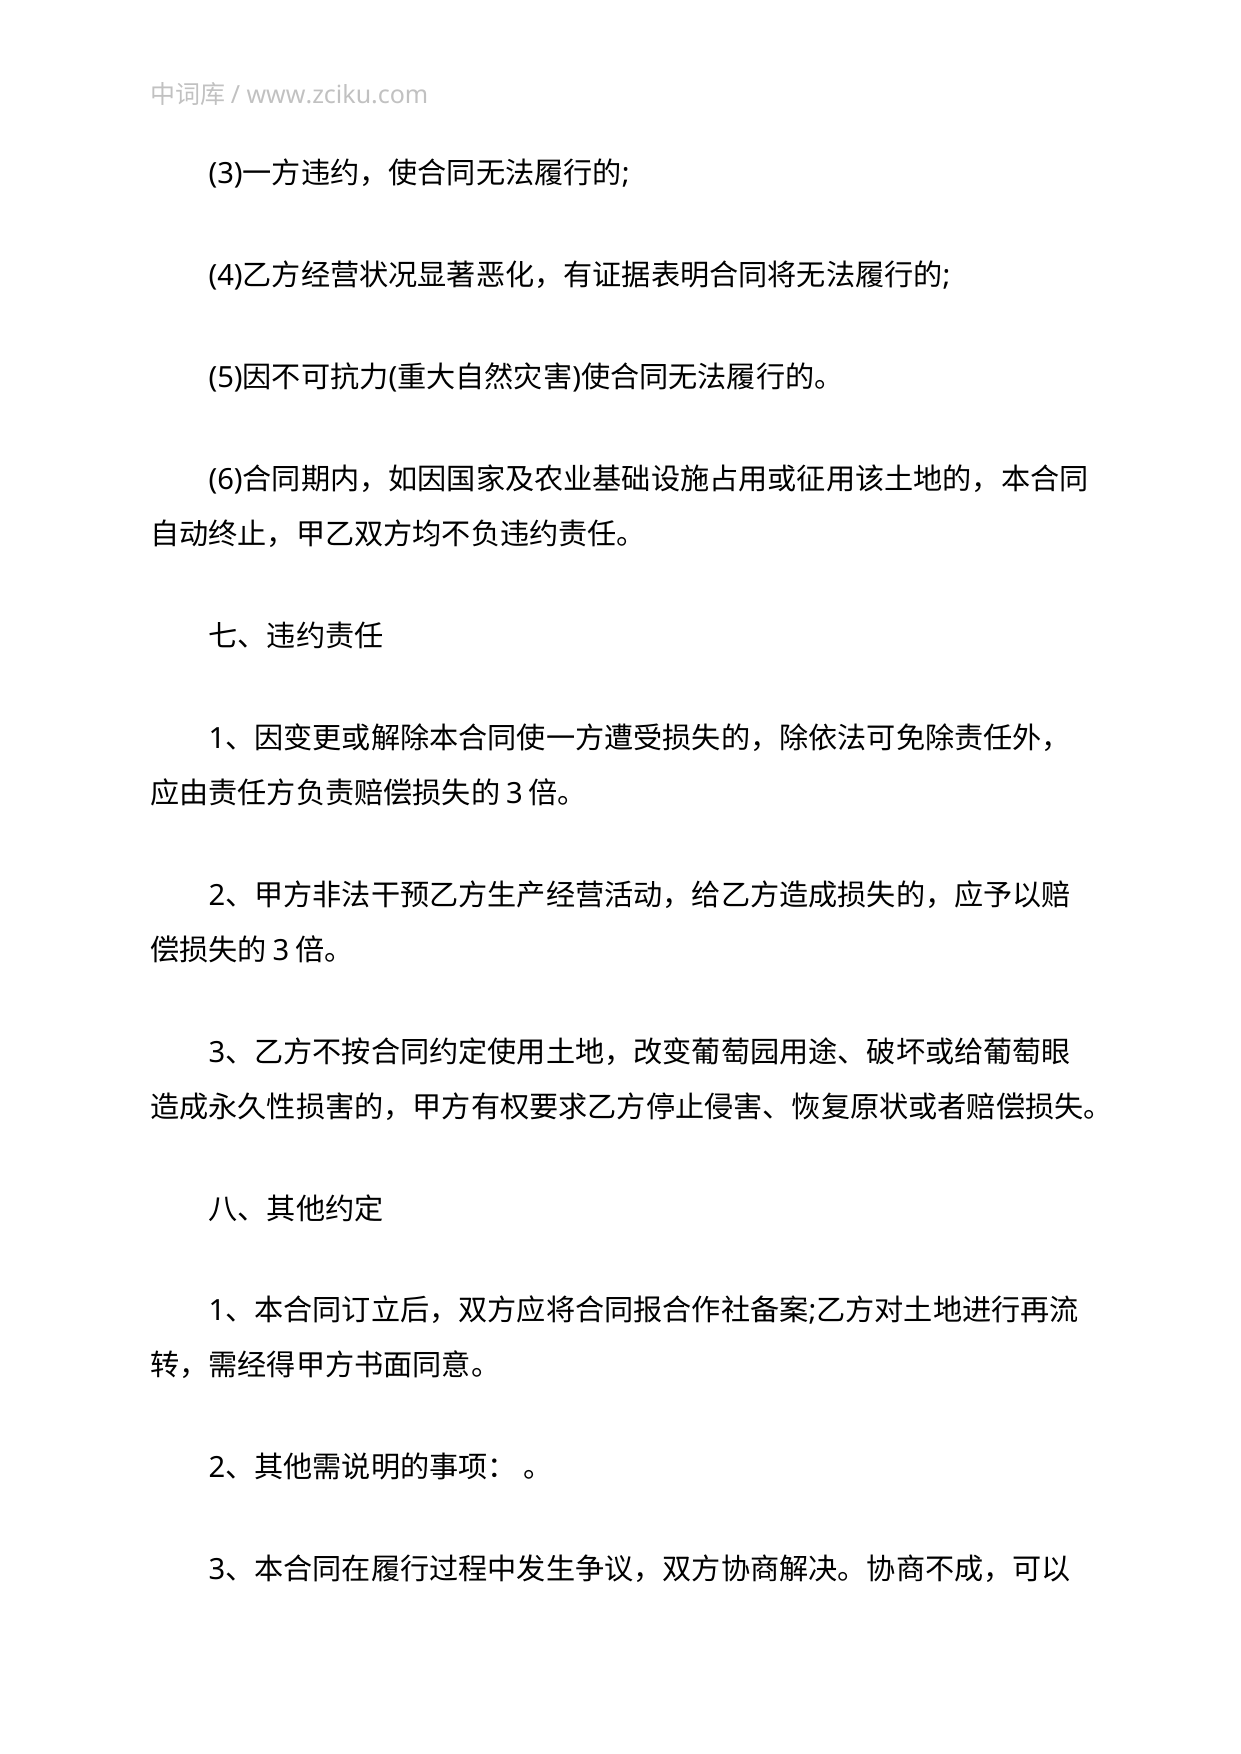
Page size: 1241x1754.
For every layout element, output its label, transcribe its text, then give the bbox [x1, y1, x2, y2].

text 八、其他约定 [150, 1185, 1090, 1227]
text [150, 1546, 1090, 1588]
text 2、甲方非法干预乙方生产经营活动，给乙方造成损失的，应予以赔偿损失的3倍。 [150, 871, 1090, 969]
text 七、违约责任 [150, 613, 1090, 655]
text 1、因变更或解除本合同使一方遭受损失的，除依法可免除责任外，应由责任方负责赔偿损失的3倍。 [150, 714, 1090, 812]
text 1、本合同订立后，双方应将合同报合作社备案;乙方对土地进行再流转，需经得甲方书面同意。 [150, 1287, 1090, 1384]
text (5)因不可抗力(重大自然灾害)使合同无法履行的。 [150, 354, 1090, 396]
text 2、其他需说明的事项： 。 [150, 1444, 1090, 1486]
text 3、乙方不按合同约定使用土地，改变葡萄园用途、破坏或给葡萄眼造成永久性损害的，甲方有权要求乙方停止侵害、恢复原状或者赔偿损失。 [150, 1028, 1090, 1126]
text (3)一方违约，使合同无法履行的; [150, 150, 1090, 192]
text (6)合同期内，如因国家及农业基础设施占用或征用该土地的，本合同自动终止，甲乙双方均不负违约责任。 [150, 456, 1090, 553]
text (4)乙方经营状况显著恶化，有证据表明合同将无法履行的; [150, 252, 1090, 294]
